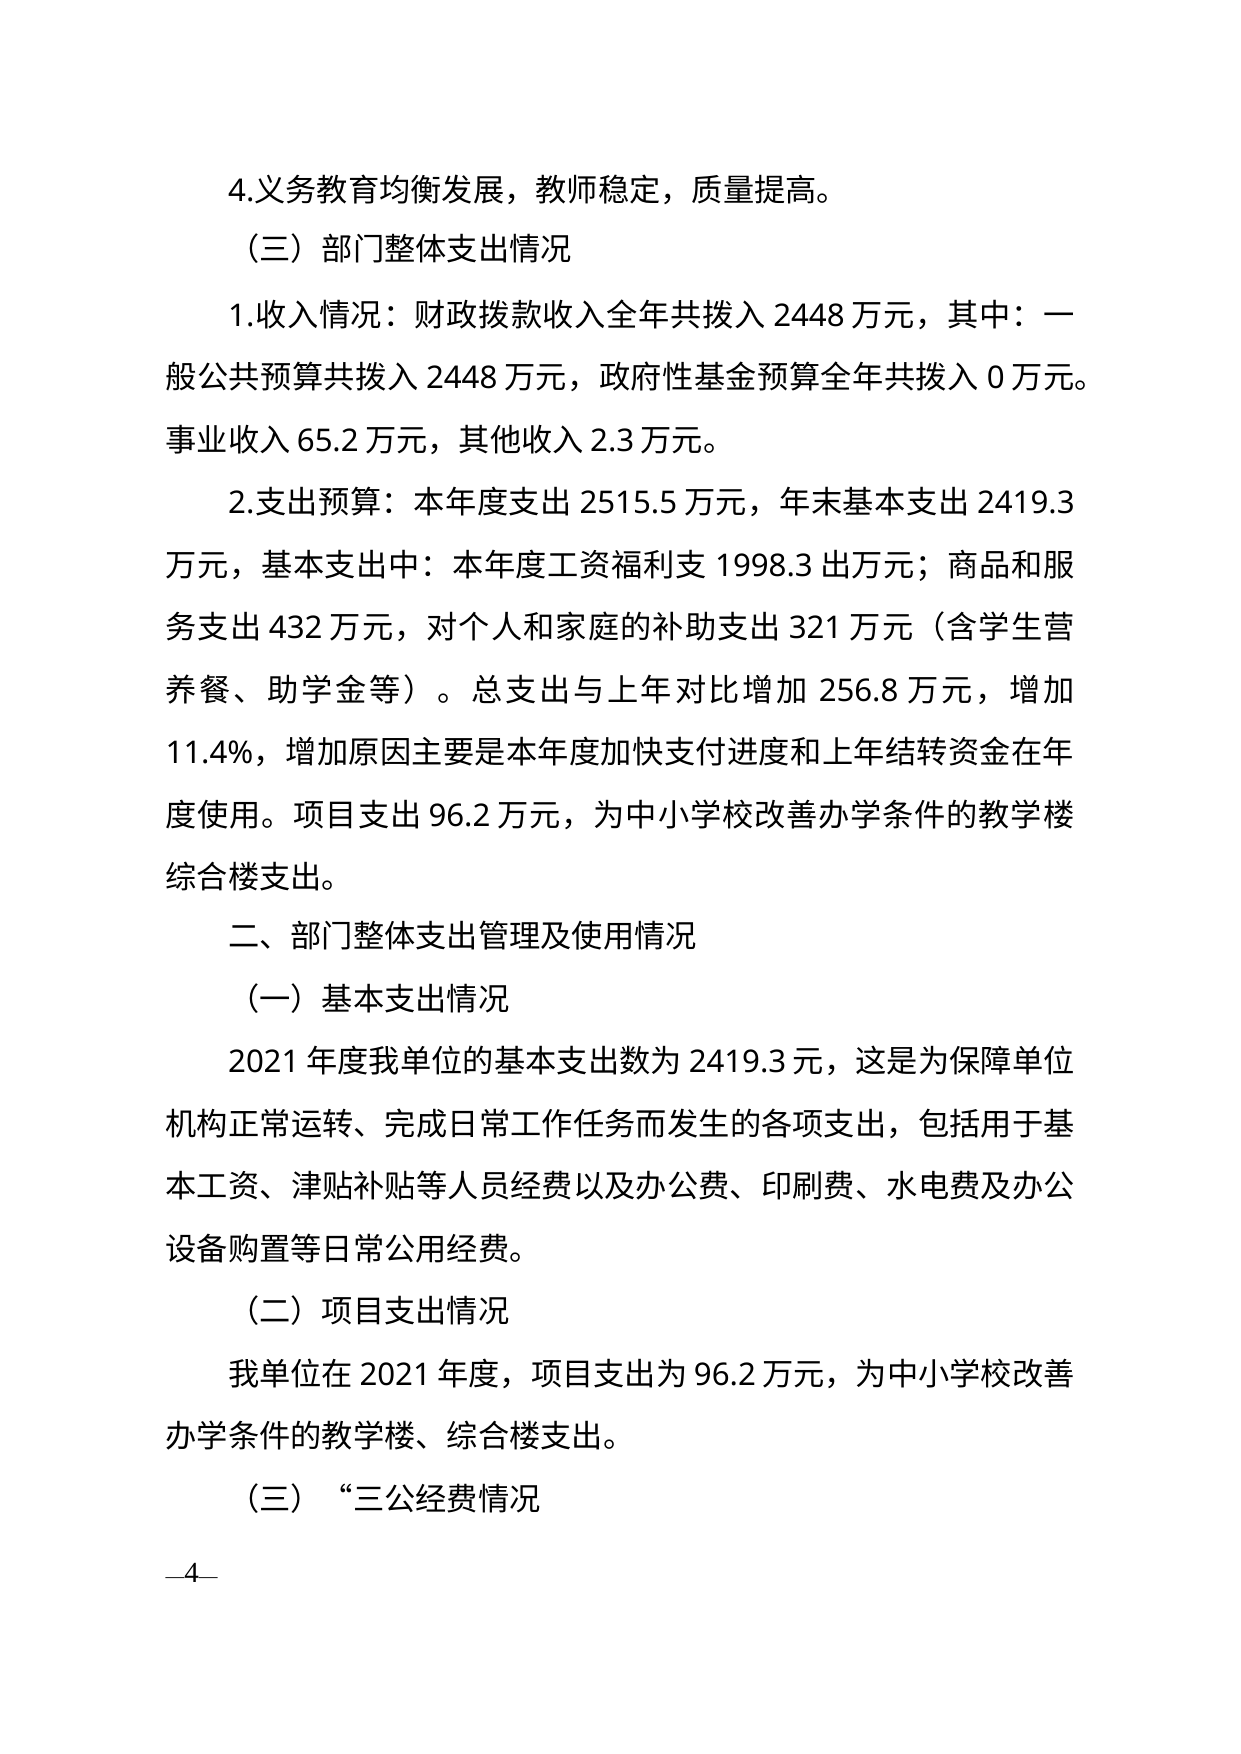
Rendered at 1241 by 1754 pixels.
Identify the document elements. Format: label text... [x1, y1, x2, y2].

text （一）基本支出情况 [165, 960, 1075, 1023]
text （二）项目支出情况 [165, 1273, 1075, 1335]
text 二、部门整体支出管理及使用情况 [165, 898, 1075, 960]
text （三）“三公经费情况 [165, 1460, 1075, 1523]
text 2021年度我单位的基本支出数为2419.3元，这是为保障单位机构正常运转、完成日常工作任务而发生的各项支出，包括用于基本工资、津贴补贴等人员经费以及办公费、印刷费、水电费及办公设备购置等日常公用经费。 [165, 1023, 1075, 1273]
text 4.义务教育均衡发展，教师稳定，质量提高。 [165, 148, 1075, 210]
text 1.收入情况：财政拨款收入全年共拨入2448万元，其中：一般公共预算共拨入2448万元，政府性基金预算全年共拨入0万元。事业收入65.2万元，其他收入2.3万元。 [165, 273, 1075, 460]
text 我单位在2021年度，项目支出为96.2万元，为中小学校改善办学条件的教学楼、综合楼支出。 [165, 1335, 1075, 1460]
text 2.支出预算：本年度支出2515.5万元，年末基本支出2419.3万元，基本支出中：本年度工资福利支1998.3出万元；商品和服务支出432万元，对个人和家庭的补助支出321万元（含学生营养餐、助学金等）。总支出与上年对比增加256.8万元，增加11.4%，增加原因主要是本年度加快支付进度和上年结转资金在年度使用。项目支出96.2万元，为中小学校改善办学条件的教学楼、综合楼支出。 [165, 460, 1075, 898]
text （三）部门整体支出情况 [165, 210, 1075, 273]
